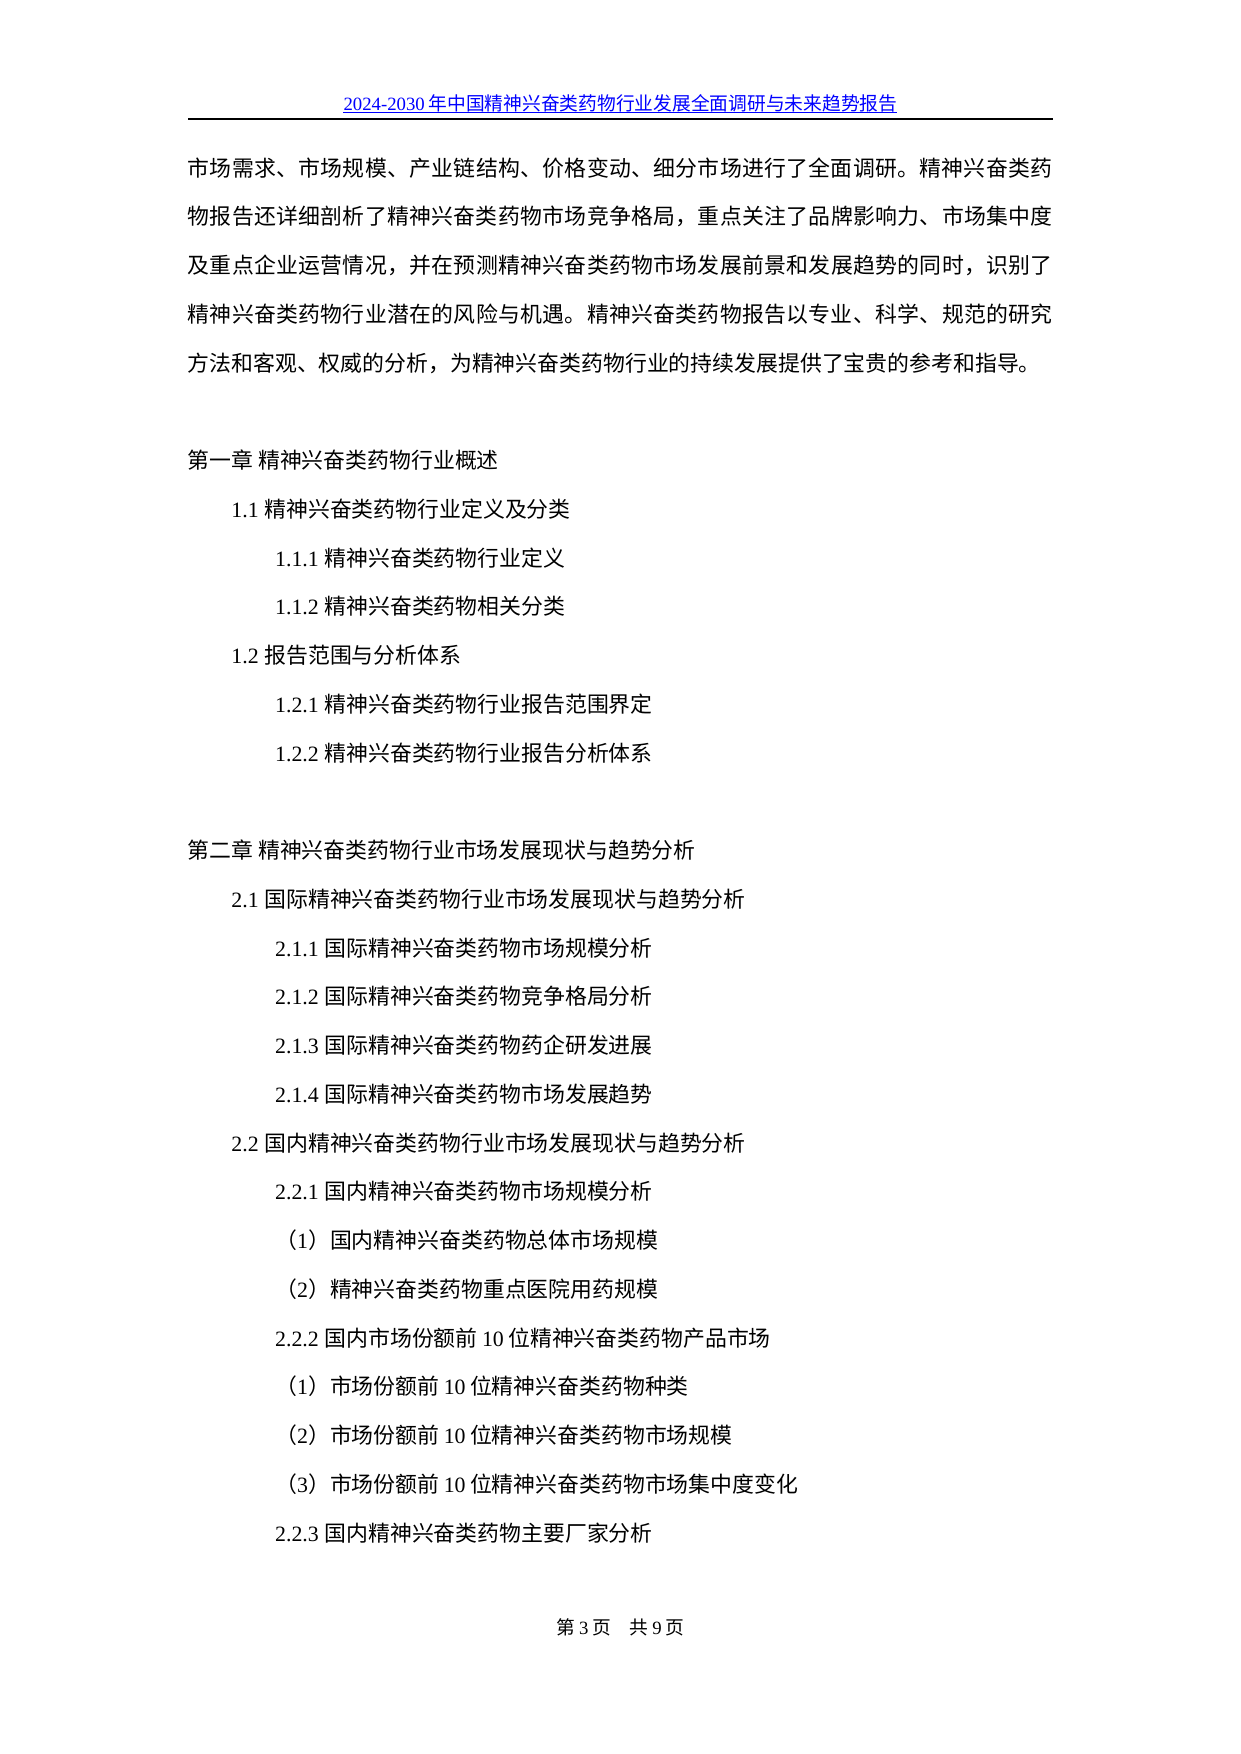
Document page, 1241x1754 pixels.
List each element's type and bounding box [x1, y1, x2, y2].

text [187, 150, 1053, 1548]
